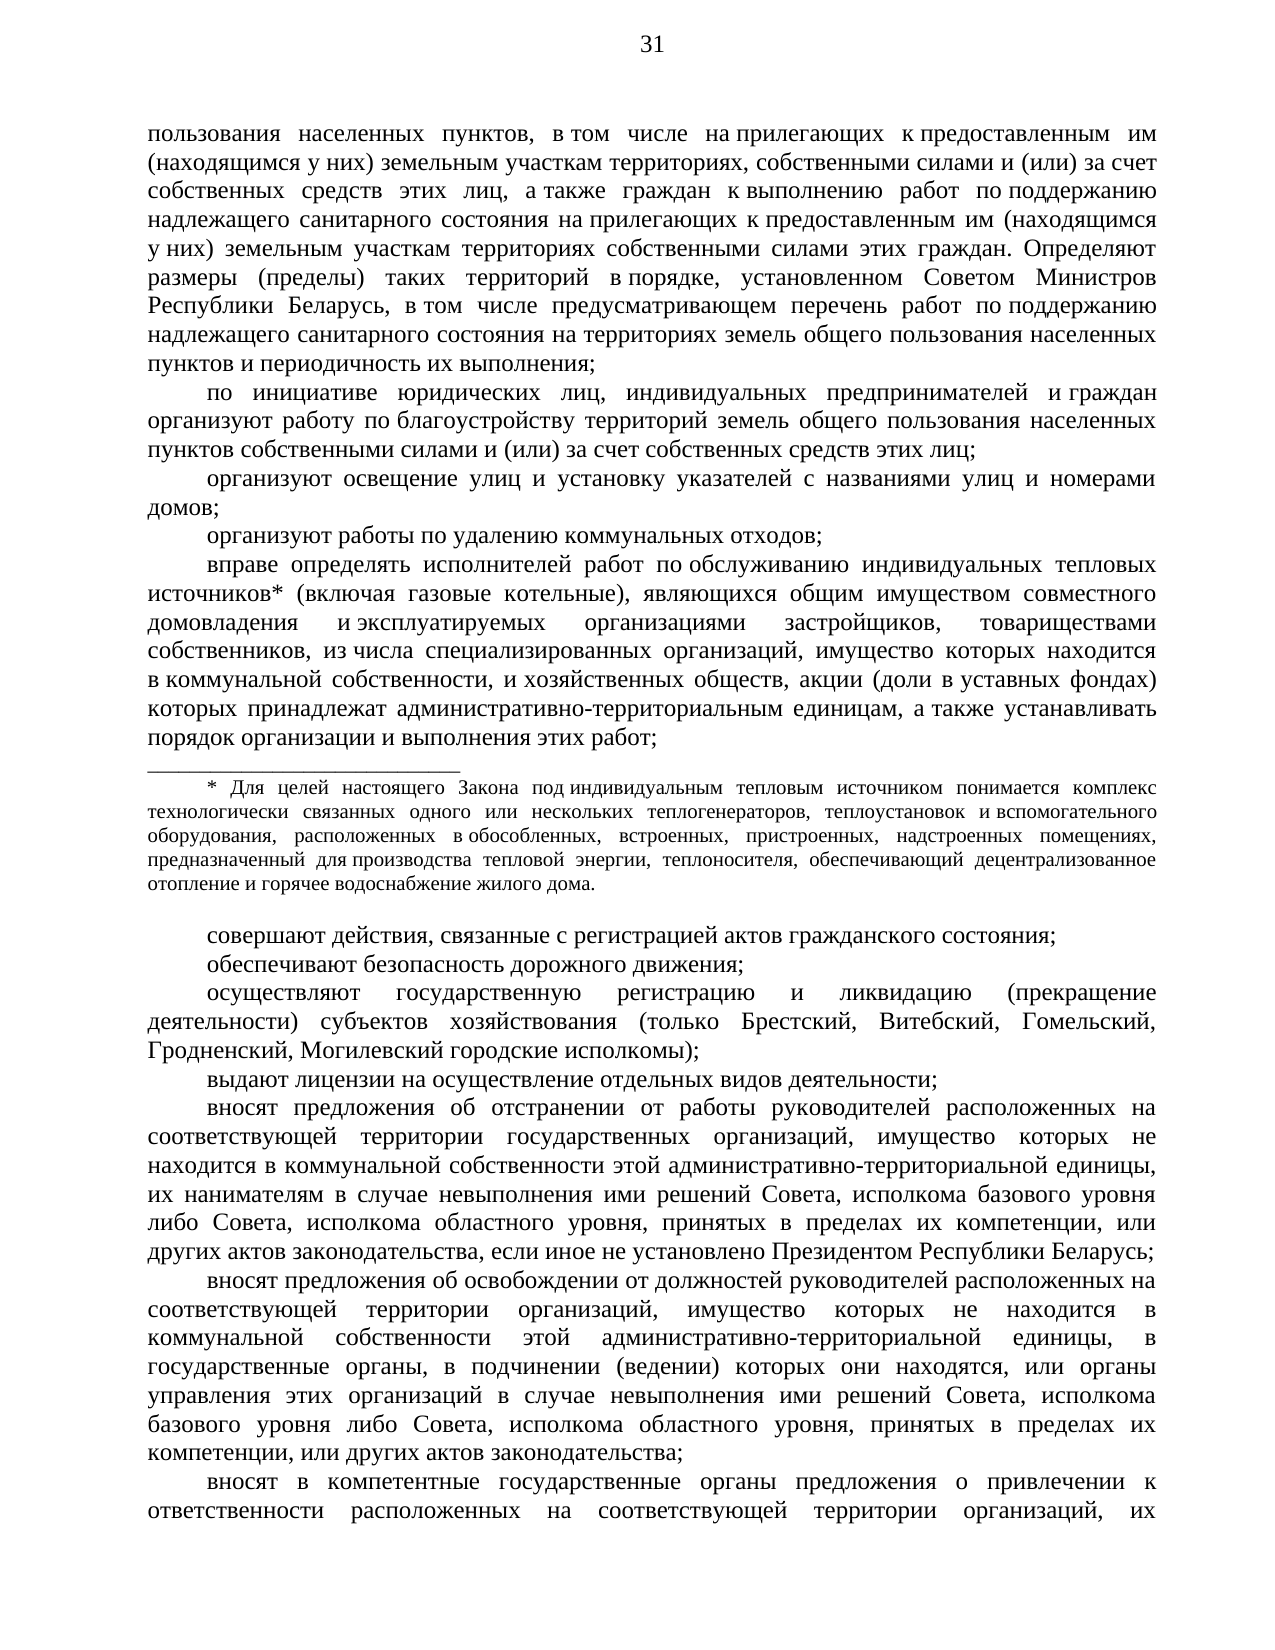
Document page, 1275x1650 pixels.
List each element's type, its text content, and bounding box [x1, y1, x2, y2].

text осуществляют государственную регистрацию и ликвидацию (прекращение деятельности) субъектов хозяйствования (только Брестский, Витебский, Гомельский, Гродненский, Могилевский городские исполкомы); [147, 977, 1157, 1064]
text выдают лицензии на осуществление отдельных видов деятельности; [147, 1064, 1157, 1092]
text совершают действия, связанные с регистрацией актов гражданского состояния; [147, 920, 1157, 949]
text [147, 1466, 1157, 1524]
text ______________________________ [147, 751, 1157, 775]
text организуют работы по удалению коммунальных отходов; [147, 521, 1157, 549]
text * Для целей настоящего Закона под индивидуальным тепловым источником понимается комплекс технологически связанных одного или нескольких теплогенераторов, теплоустановок и вспомогательного оборудования, расположенных в обособленных, встроенных, пристроенных, надстроенных помещениях, предназначенный для производства тепловой энергии, теплоносителя, обеспечивающий децентрализованное отопление и горячее водоснабжение жилого дома. [147, 775, 1157, 895]
text вносят предложения об освобождении от должностей руководителей расположенных на соответствующей территории организаций, имущество которых не находится в коммунальной собственности этой административно-территориальной единицы, в государственные органы, в подчинении (ведении) которых они находятся, или органы управления этих организаций в случае невыполнения ими решений Совета, исполкома базового уровня либо Совета, исполкома областного уровня, принятых в пределах их компетенции, или других актов законодательства; [147, 1265, 1157, 1466]
text обеспечивают безопасность дорожного движения; [147, 949, 1157, 977]
text по инициативе юридических лиц, индивидуальных предпринимателей и граждан организуют работу по благоустройству территорий земель общего пользования населенных пунктов собственными силами и (или) за счет собственных средств этих лиц; [147, 377, 1157, 463]
text организуют освещение улиц и установку указателей с названиями улиц и номерами домов; [147, 463, 1157, 521]
text вправе определять исполнителей работ по обслуживанию индивидуальных тепловых источников* (включая газовые котельные), являющихся общим имуществом совместного домовладения и эксплуатируемых организациями застройщиков, товариществами собственников, из числа специализированных организаций, имущество которых находится в коммунальной собственности, и хозяйственных обществ, акции (доли в уставных фондах) которых принадлежат административно-территориальным единицам, а также устанавливать порядок организации и выполнения этих работ; [147, 549, 1157, 751]
text вносят предложения об отстранении от работы руководителей расположенных на соответствующей территории государственных организаций, имущество которых не находится в коммунальной собственности этой административно-территориальной единицы, их нанимателям в случае невыполнения ими решений Совета, исполкома базового уровня либо Совета, исполкома областного уровня, принятых в пределах их компетенции, или других актов законодательства, если иное не установлено Президентом Республики Беларусь; [147, 1092, 1157, 1265]
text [147, 118, 1157, 377]
